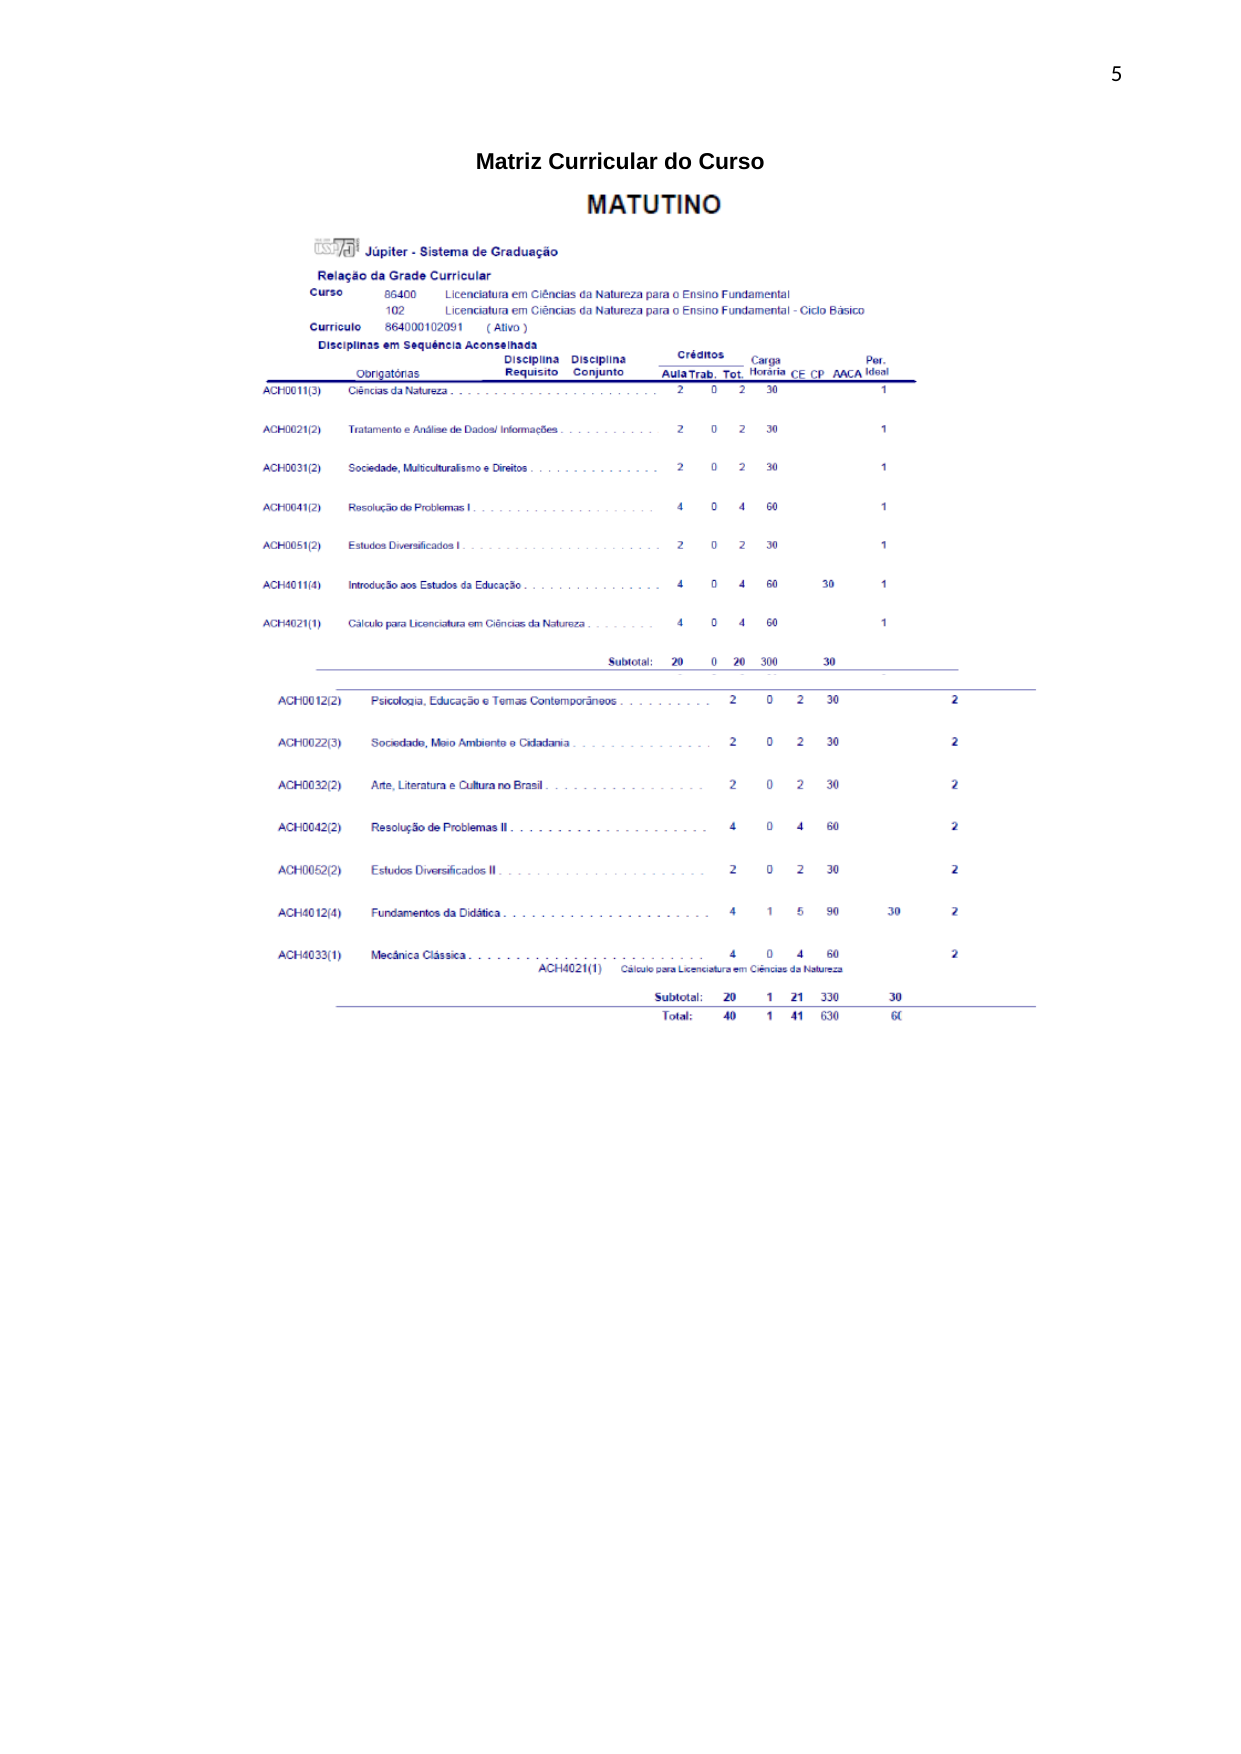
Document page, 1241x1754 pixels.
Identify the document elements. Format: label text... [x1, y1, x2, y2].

text Matriz Curricular do Curso [118, 148, 1122, 174]
